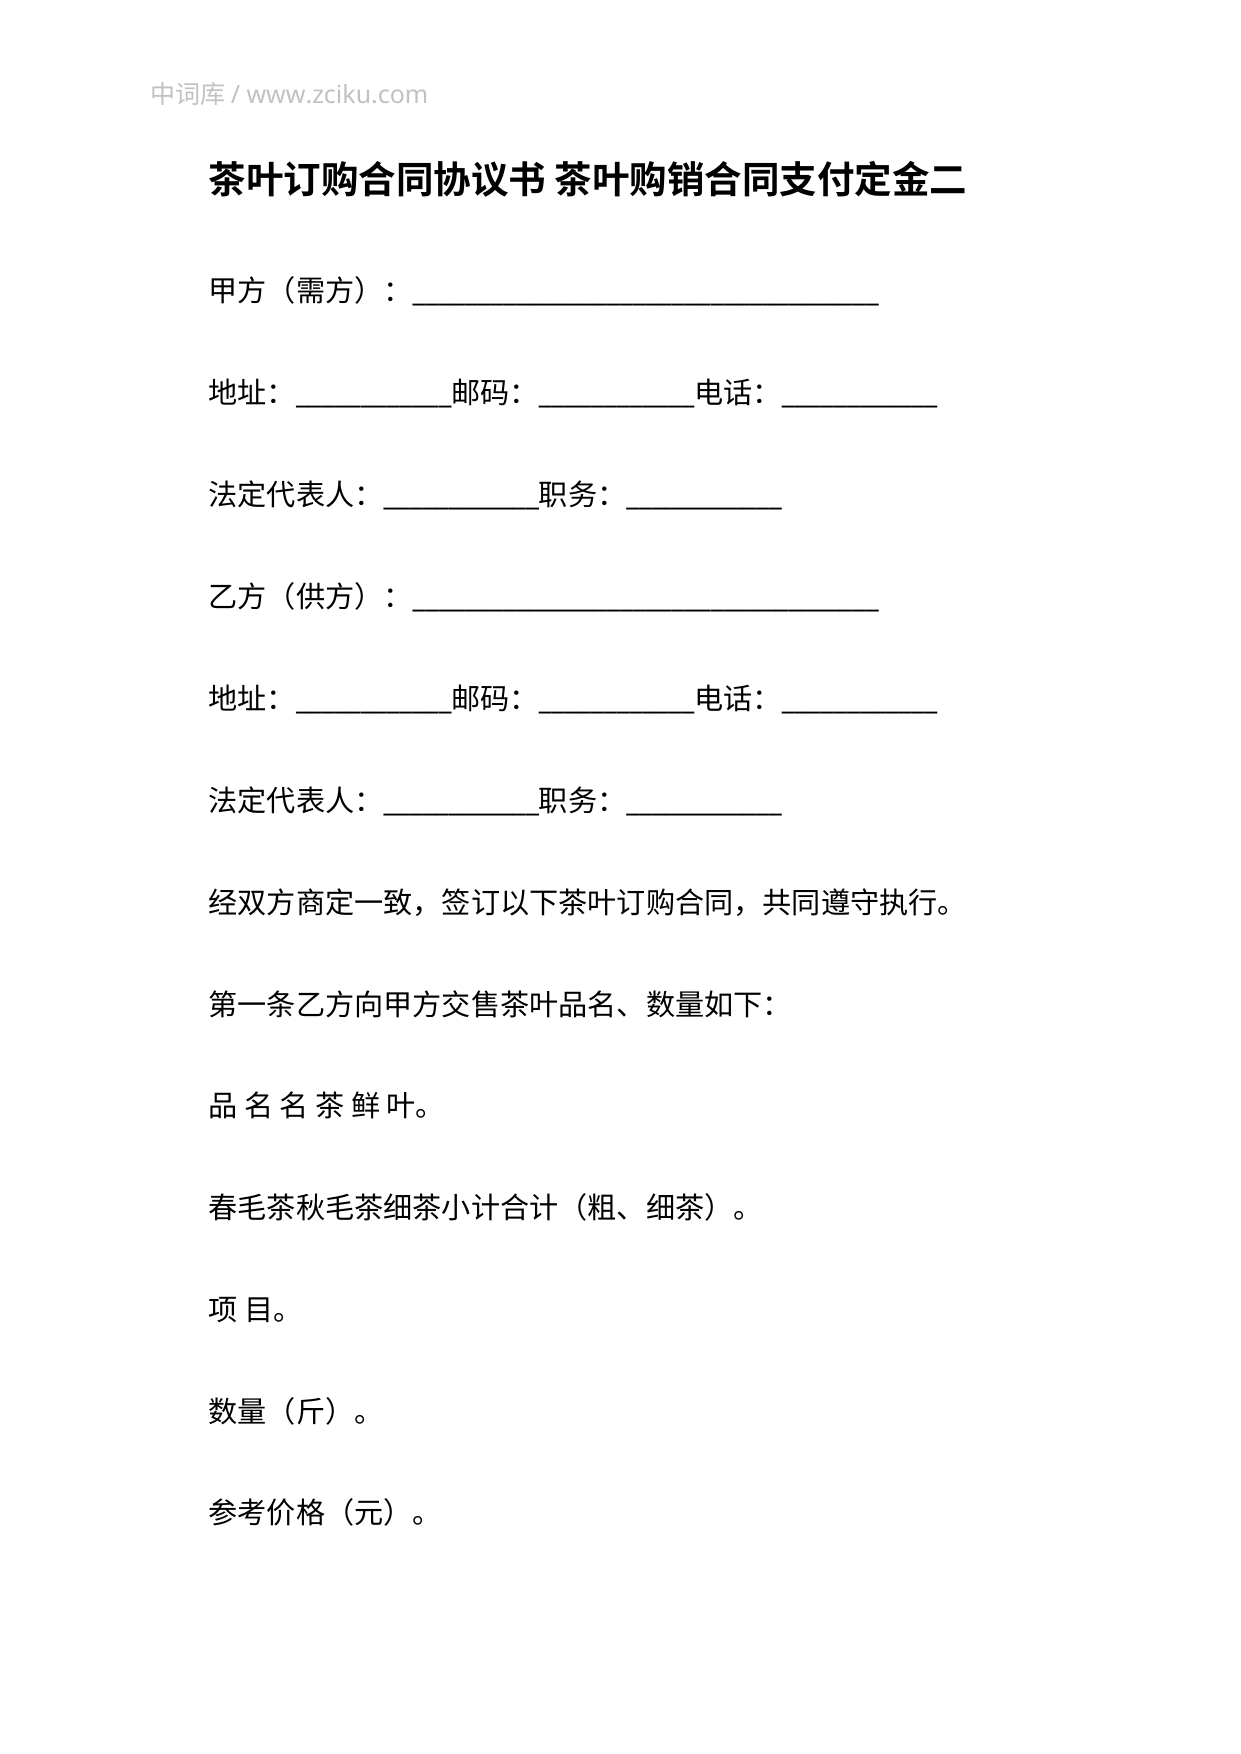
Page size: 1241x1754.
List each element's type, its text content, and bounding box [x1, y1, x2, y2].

text 参考价格（元）。 [150, 1490, 1090, 1532]
text 茶叶订购合同协议书 茶叶购销合同支付定金二 [150, 150, 1090, 204]
text 法定代表人：____________职务：____________ [150, 777, 1090, 820]
text 地址：____________邮码：____________电话：____________ [150, 675, 1090, 718]
text 数量（斤）。 [150, 1388, 1090, 1430]
text 经双方商定一致，签订以下茶叶订购合同，共同遵守执行。 [150, 879, 1090, 922]
text 春毛茶秋毛茶细茶小计合计（粗、细茶）。 [150, 1184, 1090, 1227]
text 法定代表人：____________职务：____________ [150, 471, 1090, 514]
text 地址：____________邮码：____________电话：____________ [150, 369, 1090, 412]
text 甲方（需方）：____________________________________ [150, 267, 1090, 310]
text 乙方（供方）：____________________________________ [150, 573, 1090, 616]
text 品 名 名 茶 鲜 叶。 [150, 1083, 1090, 1125]
text 第一条乙方向甲方交售茶叶品名、数量如下： [150, 981, 1090, 1023]
text 项 目。 [150, 1286, 1090, 1329]
